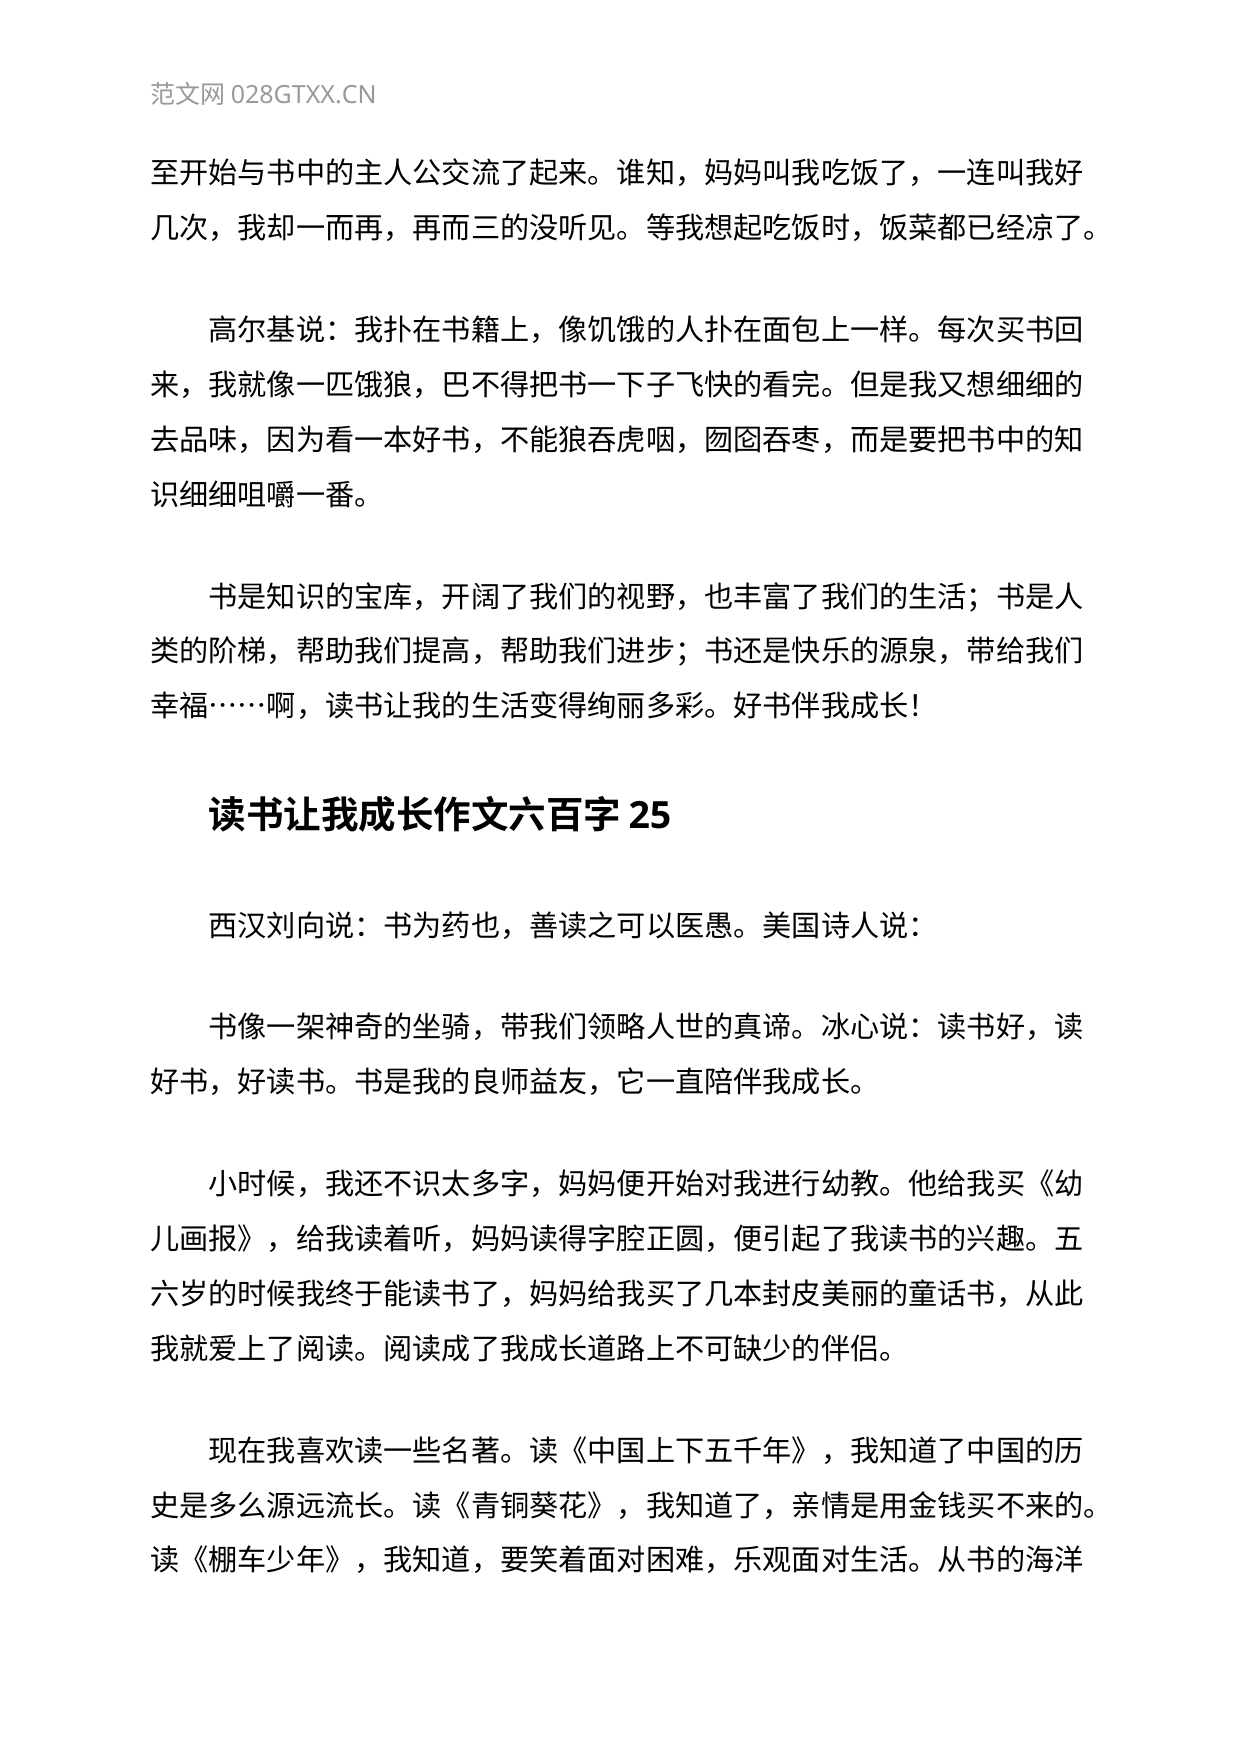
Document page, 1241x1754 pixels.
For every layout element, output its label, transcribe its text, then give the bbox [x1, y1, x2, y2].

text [150, 1427, 1090, 1579]
text 读书让我成长作文六百字25 [150, 785, 1090, 839]
text 西汉刘向说：书为药也，善读之可以医愚。美国诗人说： [150, 902, 1090, 944]
text 小时候，我还不识太多字，妈妈便开始对我进行幼教。他给我买《幼儿画报》，给我读着听，妈妈读得字腔正圆，便引起了我读书的兴趣。五六岁的时候我终于能读书了，妈妈给我买了几本封皮美丽的童话书，从此我就爱上了阅读。阅读成了我成长道路上不可缺少的伴侣。 [150, 1161, 1090, 1368]
text 书是知识的宝库，开阔了我们的视野，也丰富了我们的生活；书是人类的阶梯，帮助我们提高，帮助我们进步；书还是快乐的源泉，带给我们幸福……啊，读书让我的生活变得绚丽多彩。好书伴我成长！ [150, 573, 1090, 725]
text 书像一架神奇的坐骑，带我们领略人世的真谛。冰心说：读书好，读好书，好读书。书是我的良师益友，它一直陪伴我成长。 [150, 1004, 1090, 1101]
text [150, 150, 1090, 247]
text 高尔基说：我扑在书籍上，像饥饿的人扑在面包上一样。每次买书回来，我就像一匹饿狼，巴不得把书一下子飞快的看完。但是我又想细细的去品味，因为看一本好书，不能狼吞虎咽，囫囵吞枣，而是要把书中的知识细细咀嚼一番。 [150, 307, 1090, 514]
